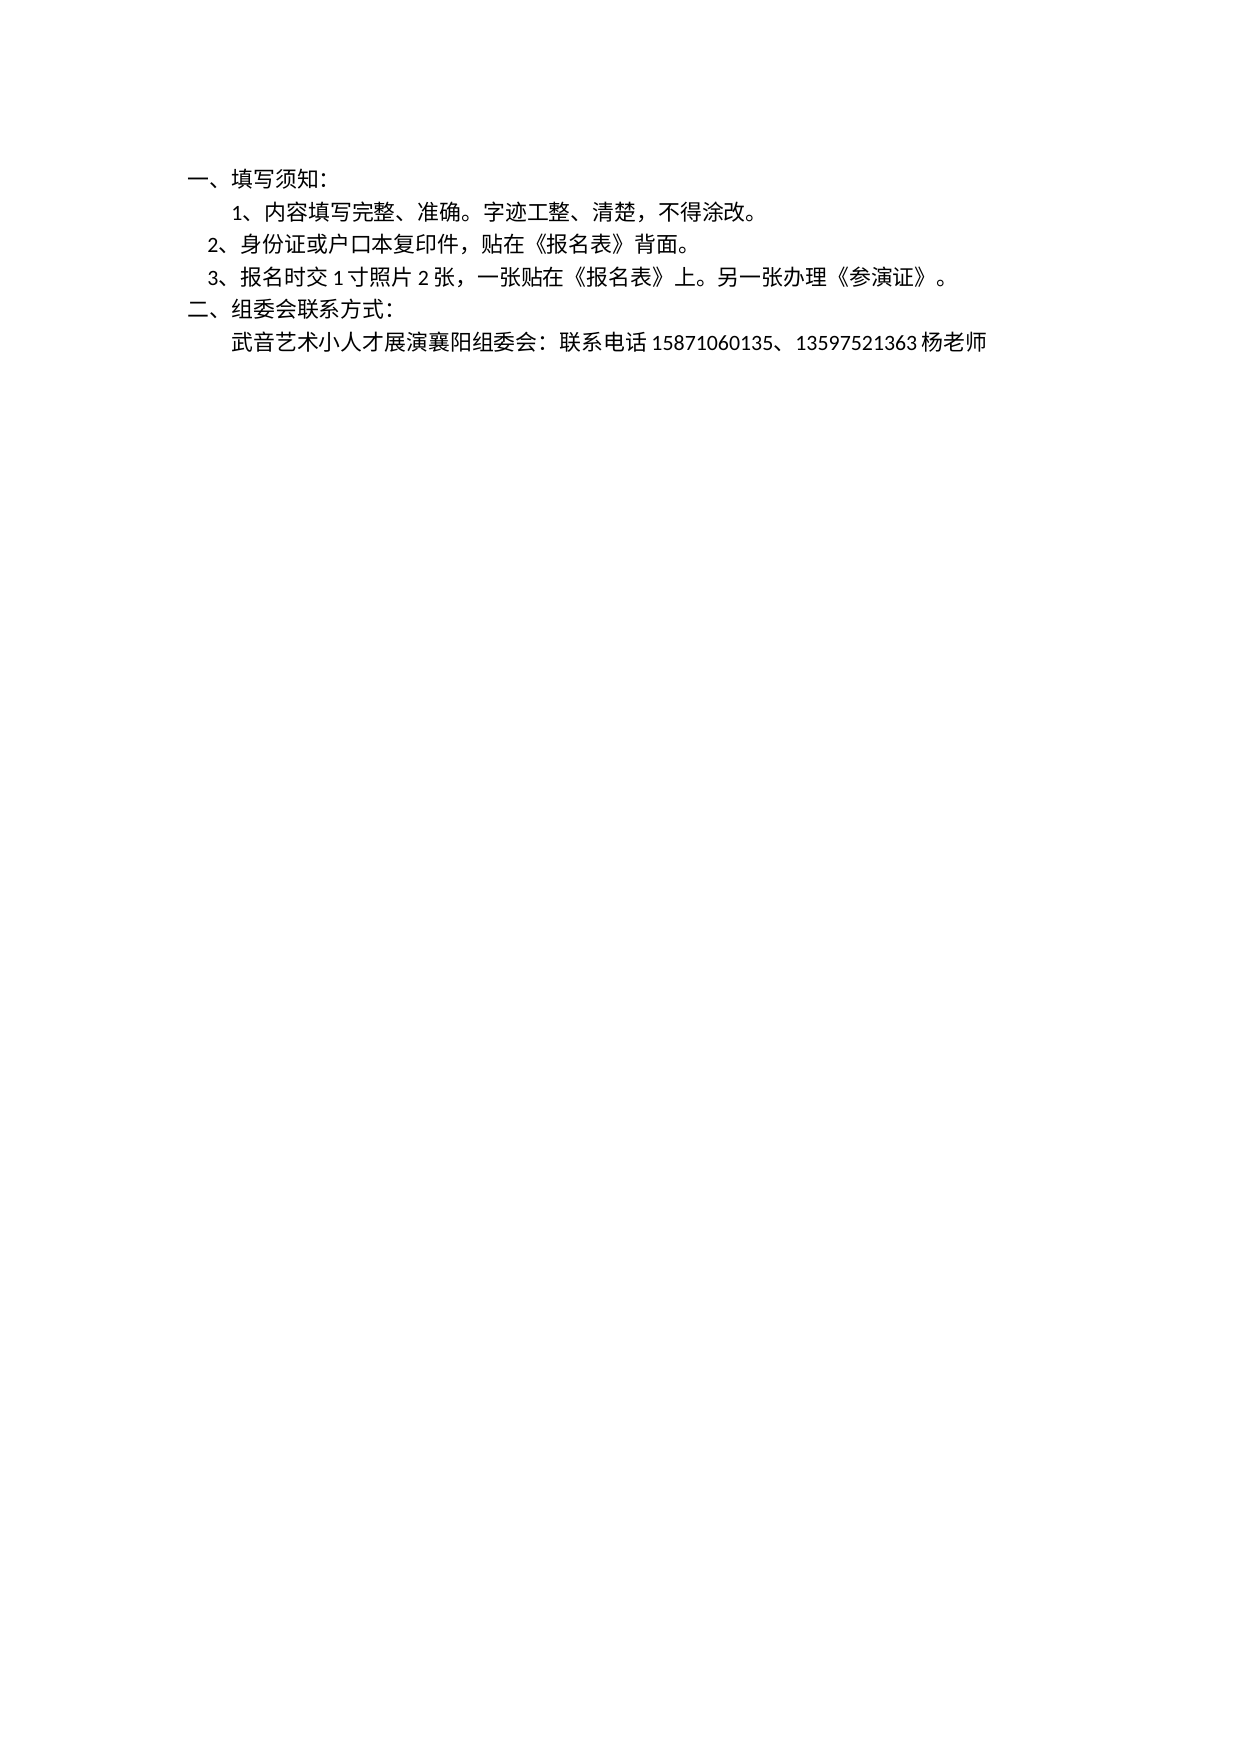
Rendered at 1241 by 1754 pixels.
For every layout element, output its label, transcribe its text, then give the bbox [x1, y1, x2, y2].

text 武音艺术小人才展演襄阳组委会：联系电话15871060135、13597521363杨老师 [187, 324, 1053, 357]
text 3、报名时交1寸照片2张，一张贴在《报名表》上。另一张办理《参演证》。 [187, 259, 1053, 292]
text 2、身份证或户口本复印件，贴在《报名表》背面。 [187, 227, 1053, 259]
text 1、内容填写完整、准确。字迹工整、清楚，不得涂改。 [187, 194, 1053, 227]
text 二、组委会联系方式： [187, 292, 1053, 324]
text 一、填写须知： [187, 162, 1053, 194]
